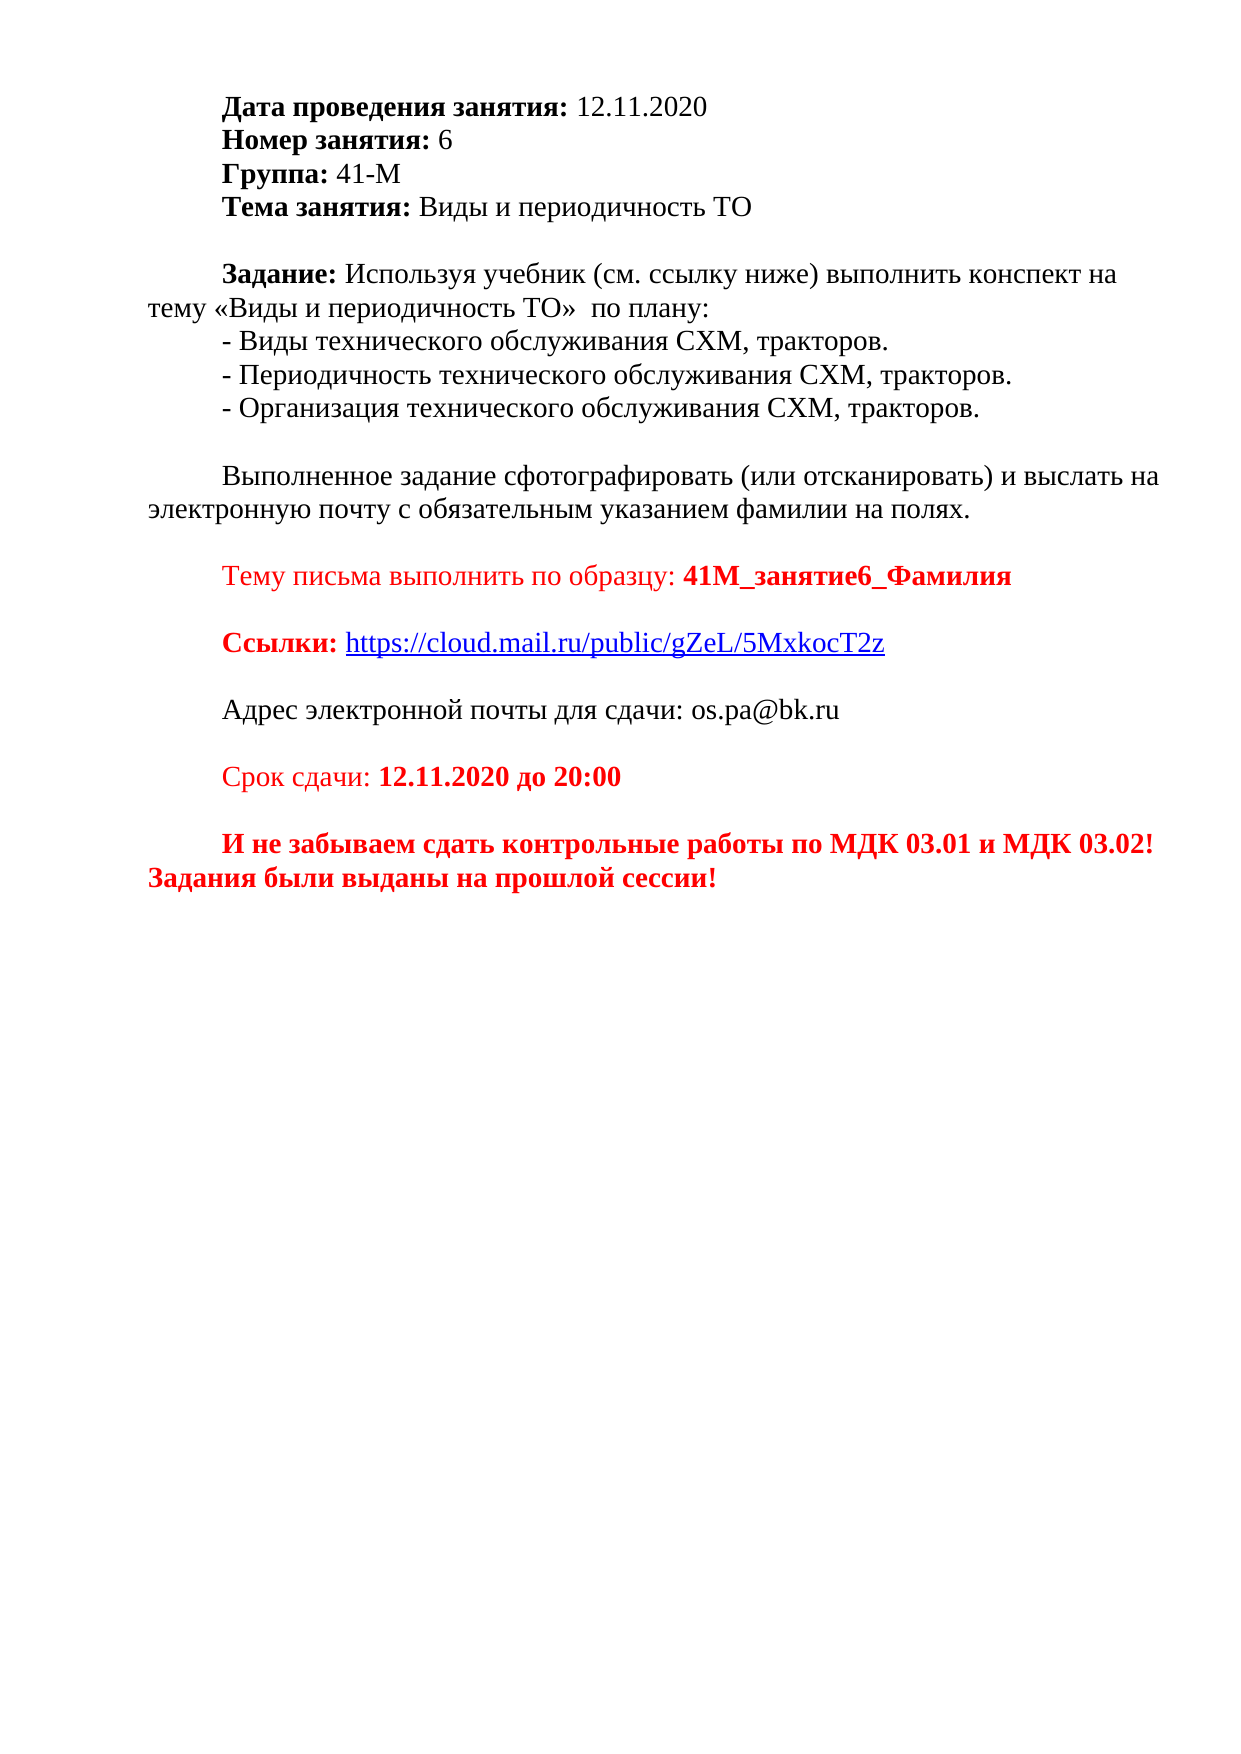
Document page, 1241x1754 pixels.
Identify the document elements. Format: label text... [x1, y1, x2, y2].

text Ссылки: https://cloud.mail.ru/public/gZeL/5MxkocT2z [148, 625, 1181, 659]
text Задание: Используя учебник (см. ссылку ниже) выполнить конспект на тему «Виды и периодичность ТО» по плану: [148, 256, 1181, 323]
text - Организация технического обслуживания СХМ, тракторов. [148, 391, 1181, 424]
text - Виды технического обслуживания СХМ, тракторов. [148, 323, 1181, 357]
text Дата проведения занятия: 12.11.2020 [148, 89, 1181, 122]
text Тема занятия: Виды и периодичность ТО [148, 189, 1181, 223]
text Выполненное задание сфотографировать (или отсканировать) и выслать на электронную почту с обязательным указанием фамилии на полях. [148, 458, 1181, 525]
text - Периодичность технического обслуживания СХМ, тракторов. [148, 357, 1181, 391]
text Срок сдачи: 12.11.2020 до 20:00 [148, 759, 1181, 793]
text И не забываем сдать контрольные работы по МДК 03.01 и МДК 03.02! Задания были выданы на прошлой сессии! [148, 827, 1181, 894]
text Тему письма выполнить по образцу: 41М_занятие6_Фамилия [148, 558, 1181, 592]
text Группа: 41-М [148, 156, 1181, 189]
text Номер занятия: 6 [148, 122, 1181, 156]
text Адрес электронной почты для сдачи: os.pa@bk.ru [148, 692, 1181, 726]
